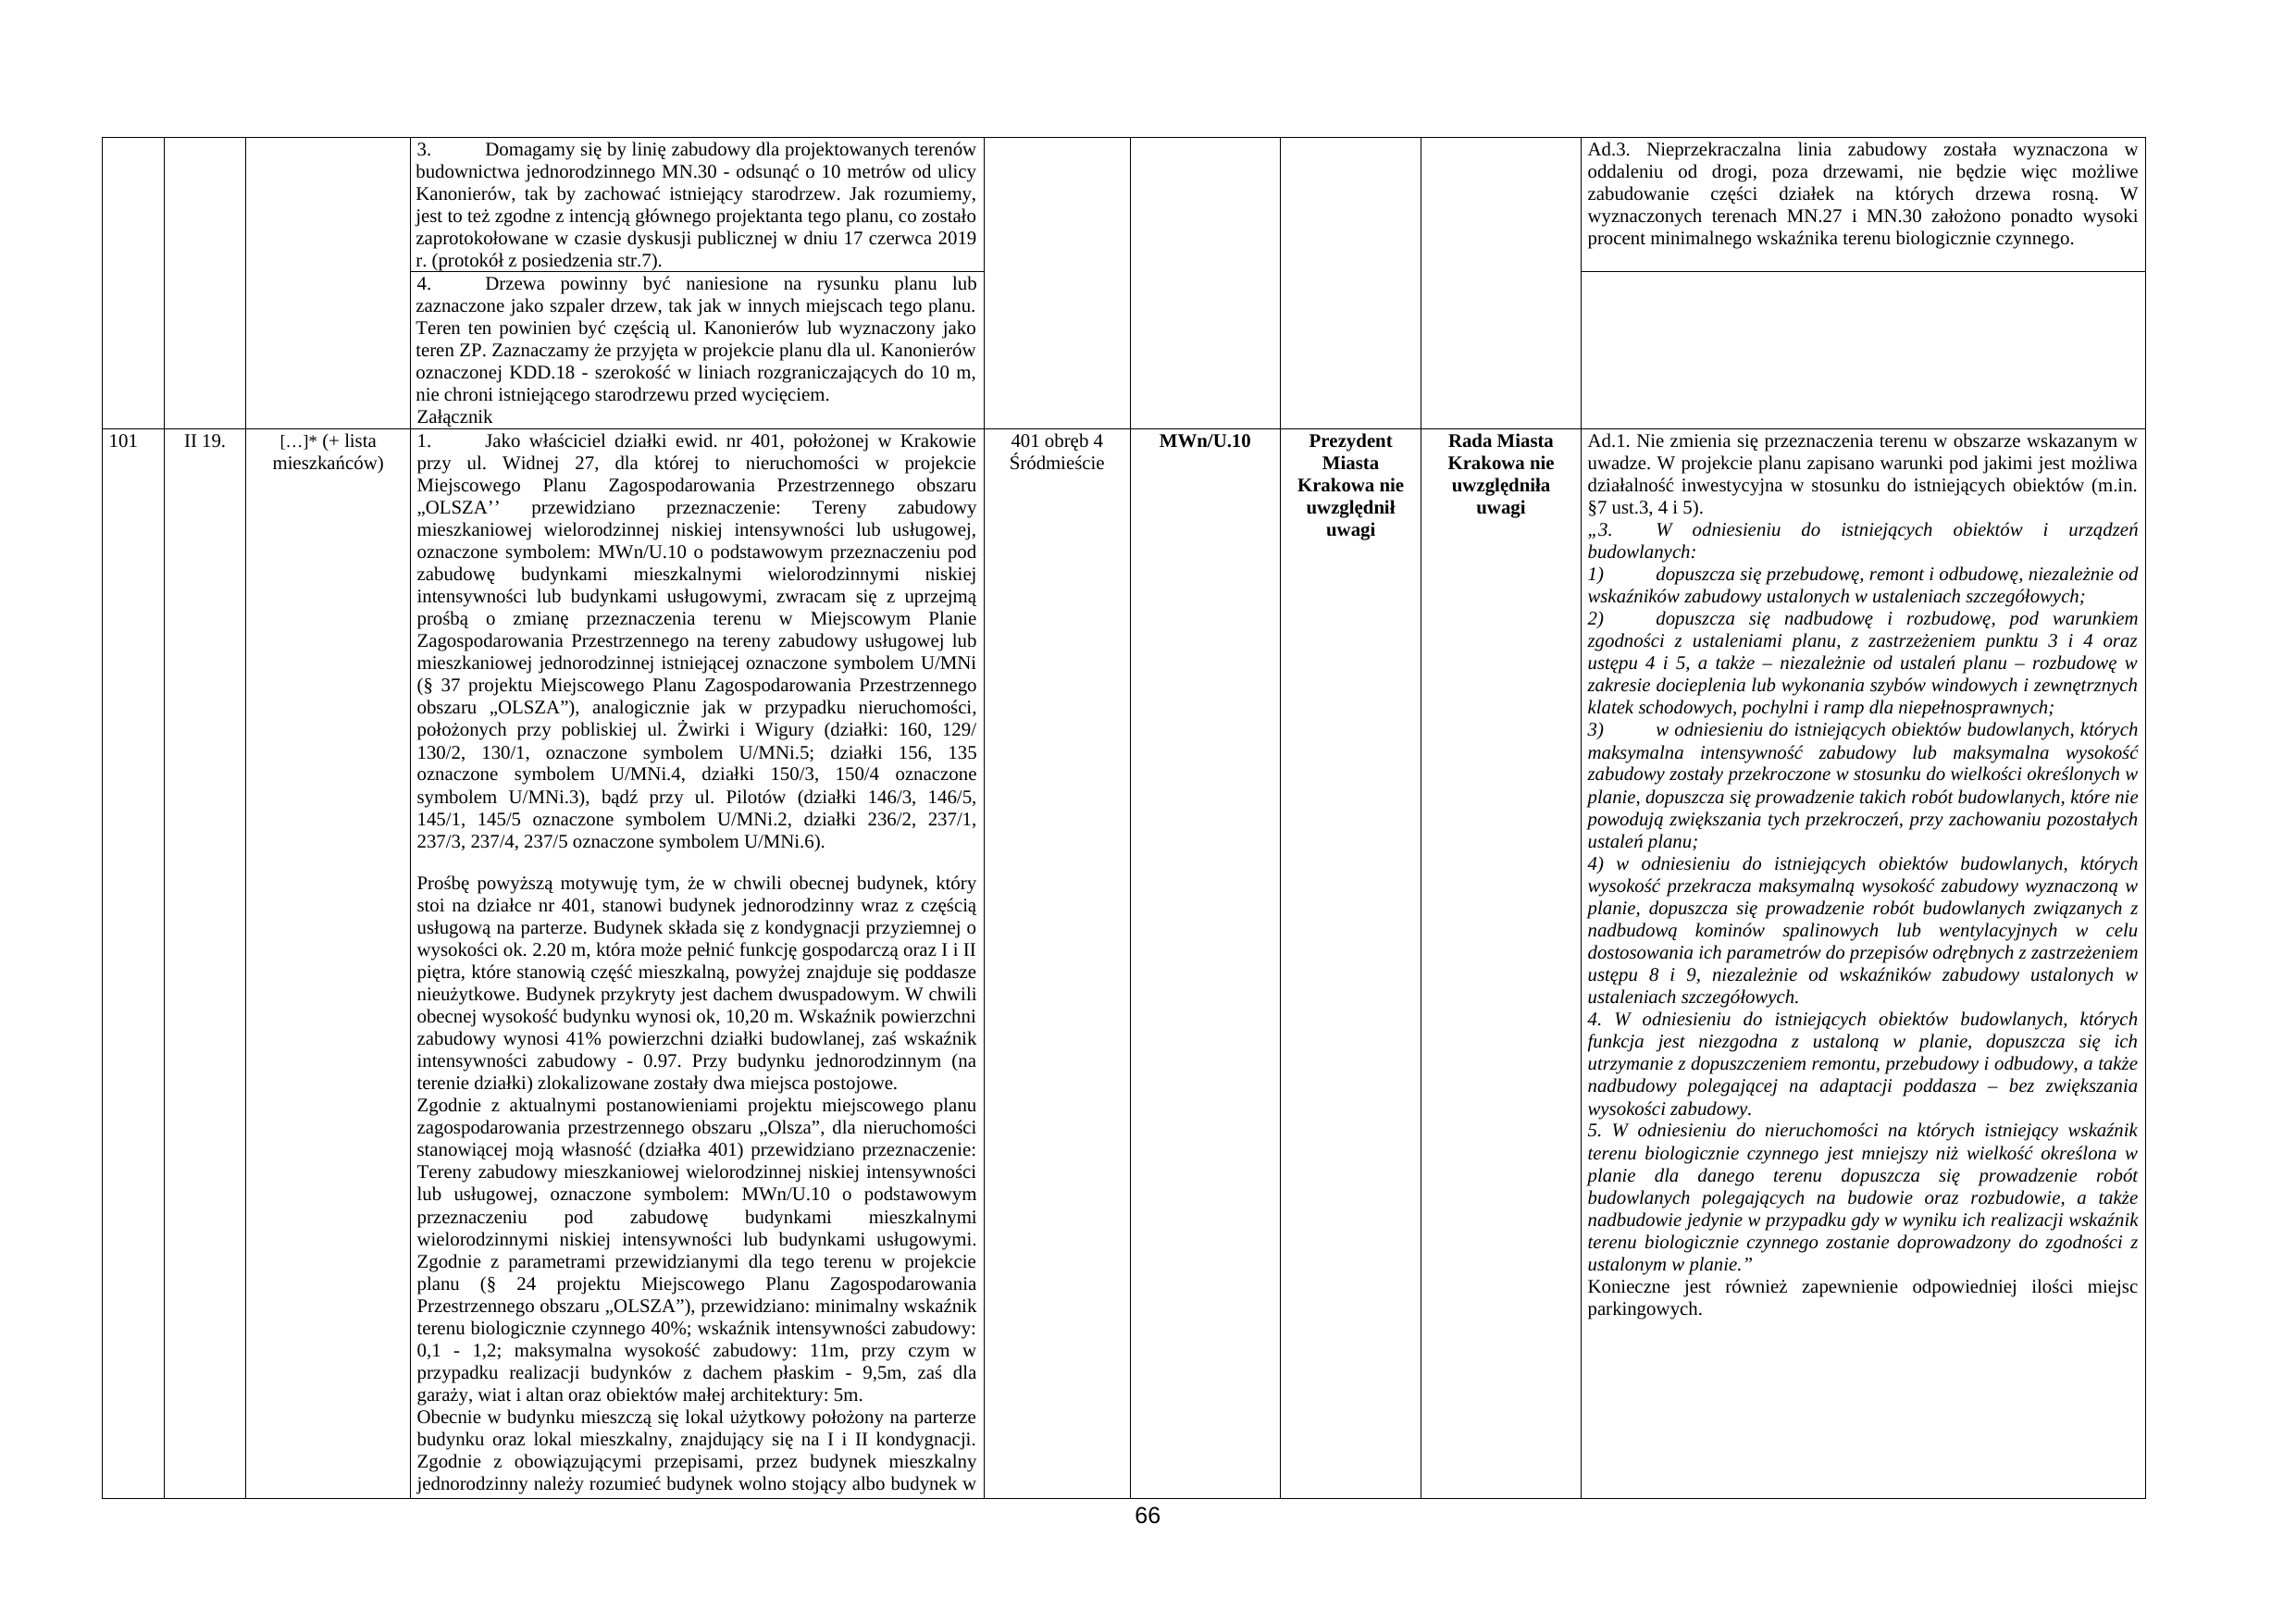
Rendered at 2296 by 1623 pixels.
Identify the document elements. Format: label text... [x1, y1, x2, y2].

table_cell [1582, 272, 2145, 427]
table_cell Domagamy się by linię zabudowy dla projektowanych terenów budownictwa jednorodzinnego MN.30 - odsunąć o 10 metrów od ulicy Kanonierów, tak by zachować istniejący starodrzew. Jak rozumiemy, jest to też zgodne z intencją głównego projektanta tego planu, co zostało zaprotokołowane w czasie dyskusji publicznej w dniu 17 czerwca 2019 r. (protokół z posiedzenia str.7). [411, 138, 984, 271]
table_cell 101 [103, 429, 164, 1497]
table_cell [1421, 429, 1581, 1497]
table_cell II 19. [165, 429, 245, 1497]
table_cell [411, 429, 984, 1497]
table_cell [1582, 429, 2145, 1497]
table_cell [1281, 429, 1421, 1497]
table_cell Drzewa powinny być naniesione na rysunku planu lub zaznaczone jako szpaler drzew, tak jak w innych miejscach tego planu. Teren ten powinien być częścią ul. Kanonierów lub wyznaczony jako teren ZP. Zaznaczamy że przyjęta w projekcie planu dla ul. Kanonierów oznaczonej KDD.18 - szerokość w liniach rozgraniczających do 10 m, nie chroni istniejącego starodrzewu przed wycięciem. Załącznik [411, 272, 984, 427]
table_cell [985, 429, 1130, 1497]
table_cell Ad.3. Nieprzekraczalna linia zabudowy została wyznaczona w oddaleniu od drogi, poza drzewami, nie będzie więc możliwe zabudowanie części działek na których drzewa rosną. W wyznaczonych terenach MN.27 i MN.30 założono ponadto wysoki procent minimalnego wskaźnika terenu biologicznie czynnego. [1582, 138, 2145, 271]
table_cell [246, 429, 410, 1497]
table_cell MWn/U.10 [1131, 429, 1280, 1497]
